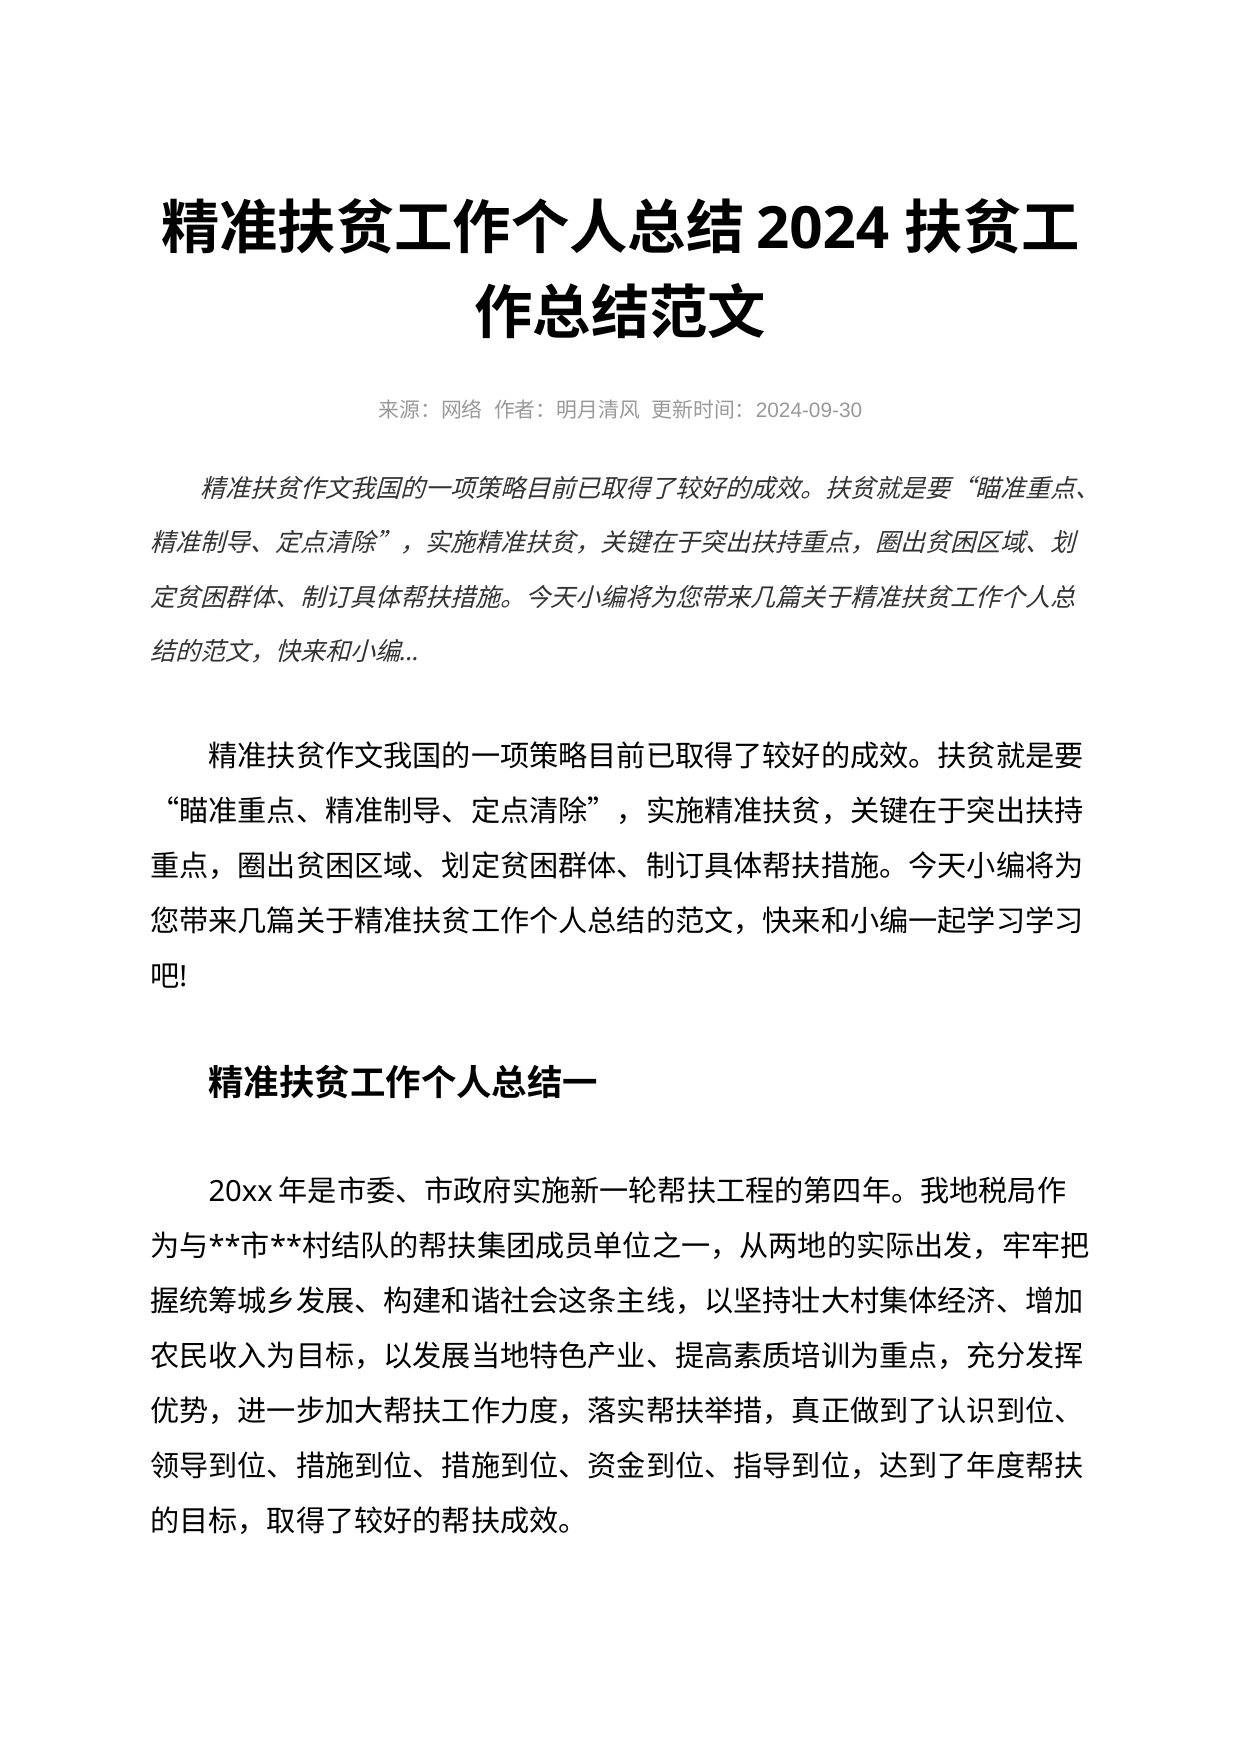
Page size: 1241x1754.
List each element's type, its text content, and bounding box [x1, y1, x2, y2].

text 精准扶贫作文我国的一项策略目前已取得了较好的成效。扶贫就是要“瞄准重点、精准制导、定点清除”，实施精准扶贫，关键在于突出扶持重点，圈出贫困区域、划定贫困群体、制订具体帮扶措施。今天小编将为您带来几篇关于精准扶贫工作个人总结的范文，快来和小编一起学习学习吧! [150, 733, 1090, 994]
text 精准扶贫工作个人总结一 [150, 1054, 1090, 1105]
text 来源：网络 作者：明月清风 更新时间：2024-09-30 [150, 397, 1090, 421]
subtitle 精准扶贫工作个人总结2024 扶贫工作总结范文 [150, 181, 1090, 351]
text 20xx年是市委、市政府实施新一轮帮扶工程的第四年。我地税局作为与**市**村结队的帮扶集团成员单位之一，从两地的实际出发，牢牢把握统筹城乡发展、构建和谐社会这条主线，以坚持壮大村集体经济、增加农民收入为目标，以发展当地特色产业、提高素质培训为重点，充分发挥优势，进一步加大帮扶工作力度，落实帮扶举措，真正做到了认识到位、领导到位、措施到位、措施到位、资金到位、指导到位，达到了年度帮扶的目标，取得了较好的帮扶成效。 [150, 1168, 1090, 1539]
text 精准扶贫作文我国的一项策略目前已取得了较好的成效。扶贫就是要“瞄准重点、精准制导、定点清除”，实施精准扶贫，关键在于突出扶持重点，圈出贫困区域、划定贫困群体、制订具体帮扶措施。今天小编将为您带来几篇关于精准扶贫工作个人总结的范文，快来和小编... [150, 468, 1090, 668]
